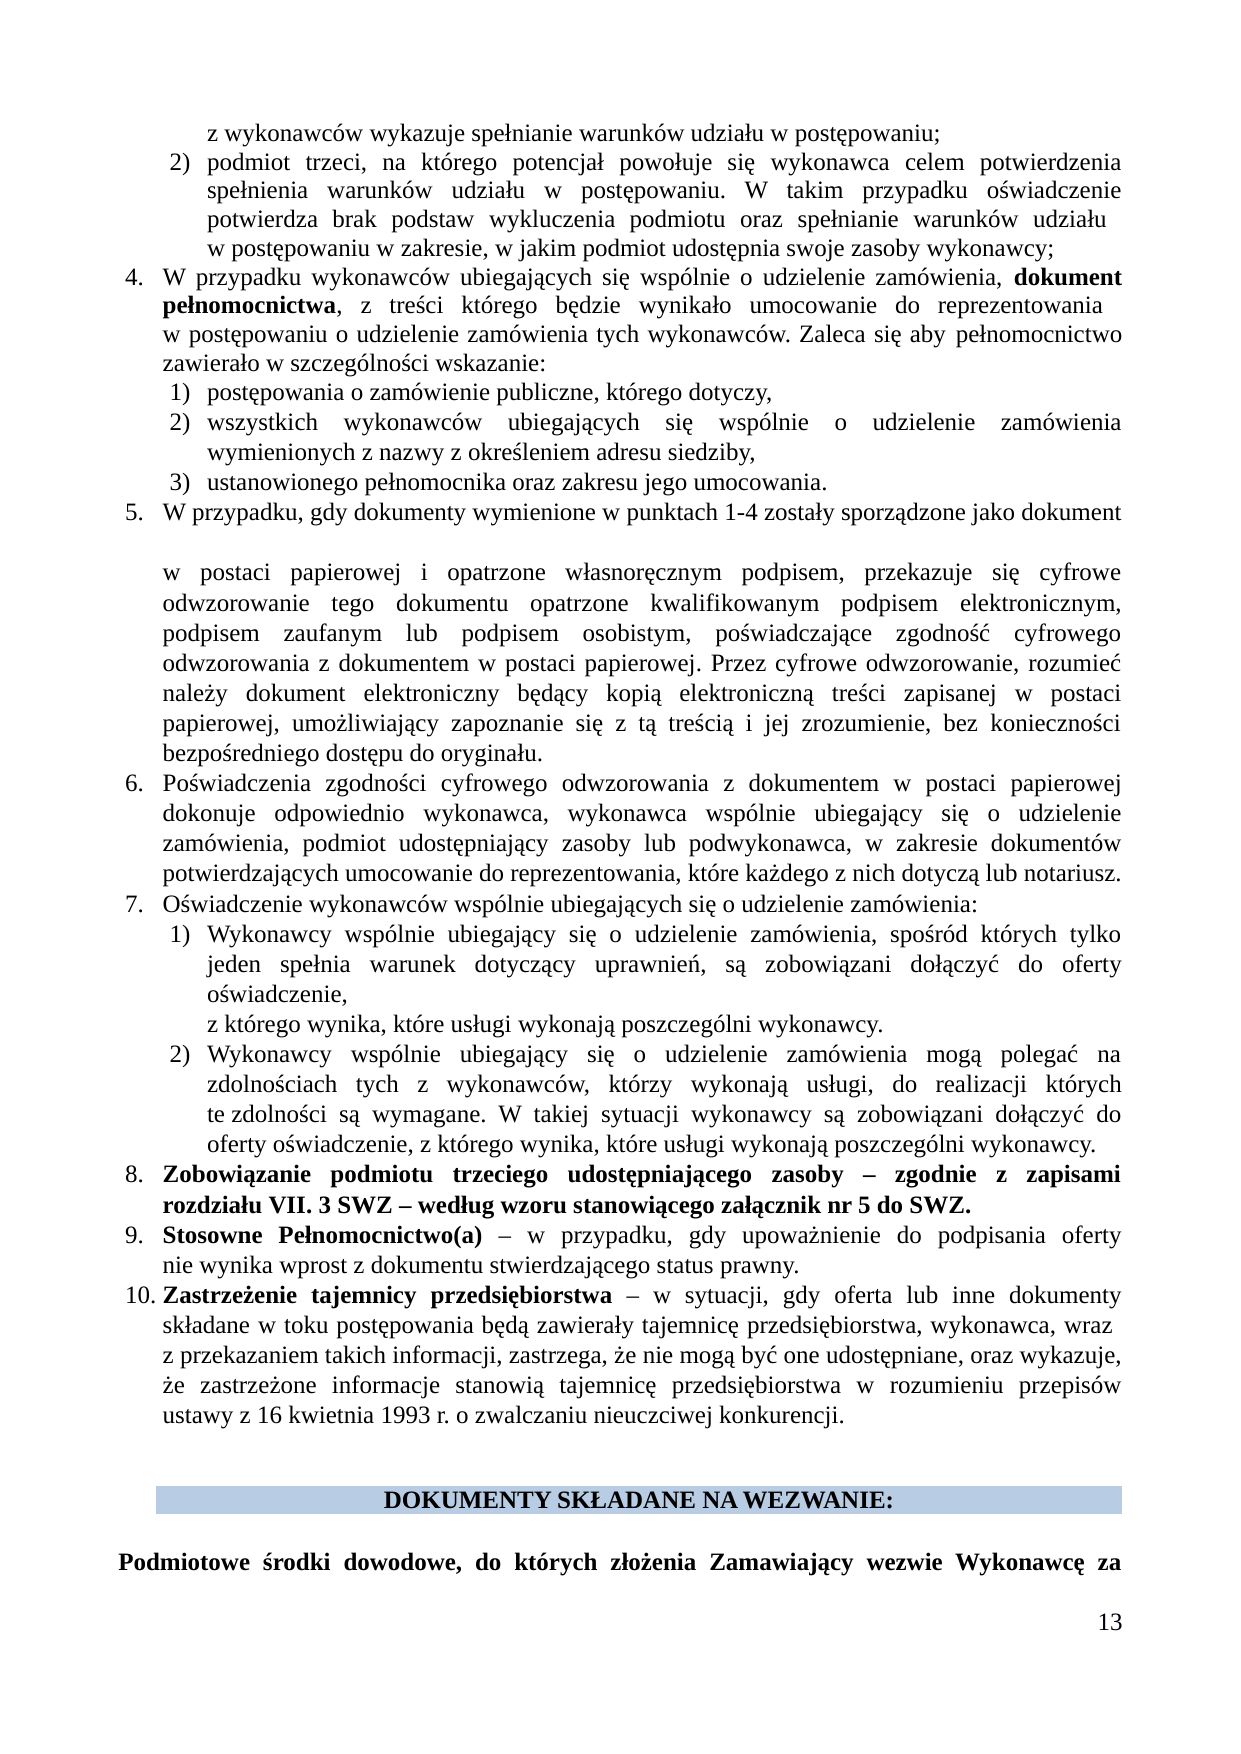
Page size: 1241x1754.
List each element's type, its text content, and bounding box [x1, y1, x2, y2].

list Oświadczenie wykonawców wspólnie ubiegających się o udzielenie zamówienia: [125, 889, 1122, 917]
list ustanowionego pełnomocnika oraz zakresu jego umocowania. [169, 467, 1122, 496]
list Zastrzeżenie tajemnicy przedsiębiorstwa – w sytuacji, gdy oferta lub inne dokumenty składane w toku postępowania będą zawierały tajemnicę przedsiębiorstwa, wykonawca, wraz z przekazaniem takich informacji, zastrzega, że nie mogą być one udostępniane, oraz wykazuje, że zastrzeżone informacje stanowią tajemnicę przedsiębiorstwa w rozumieniu przepisów ustawy z 16 kwietnia 1993 r. o zwalczaniu nieuczciwej konkurencji. [125, 1280, 1122, 1429]
list podmiot trzeci, na którego potencjał powołuje się wykonawca celem potwierdzenia spełnienia warunków udziału w postępowaniu. W takim przypadku oświadczenie potwierdza brak podstaw wykluczenia podmiotu oraz spełnianie warunków udziału w postępowaniu w zakresie, w jakim podmiot udostępnia swoje zasoby wykonawcy; [169, 147, 1122, 262]
list Zobowiązanie podmiotu trzeciego udostępniającego zasoby – zgodnie z zapisami rozdziału VII. 3 SWZ – według wzoru stanowiącego załącznik nr 5 do SWZ. [125, 1159, 1122, 1218]
list Stosowne Pełnomocnictwo(a) – w przypadku, gdy upoważnienie do podpisania oferty nie wynika wprost z dokumentu stwierdzającego status prawny. [125, 1220, 1122, 1279]
list W przypadku wykonawców ubiegających się wspólnie o udzielenie zamówienia, dokument pełnomocnictwa, z treści którego będzie wynikało umocowanie do reprezentowania w postępowaniu o udzielenie zamówienia tych wykonawców. Zaleca się aby pełnomocnictwo zawierało w szczególności wskazanie: [125, 262, 1122, 377]
list W przypadku, gdy dokumenty wymienione w punktach 1-4 zostały sporządzone jako dokument w postaci papierowej i opatrzone własnoręcznym podpisem, przekazuje się cyfrowe odwzorowanie tego dokumentu opatrzone kwalifikowanym podpisem elektronicznym, podpisem zaufanym lub podpisem osobistym, poświadczające zgodność cyfrowego odwzorowania z dokumentem w postaci papierowej. Przez cyfrowe odwzorowanie, rozumieć należy dokument elektroniczny będący kopią elektroniczną treści zapisanej w postaci papierowej, umożliwiający zapoznanie się z tą treścią i jej zrozumienie, bez konieczności bezpośredniego dostępu do oryginału. [125, 497, 1122, 767]
list Poświadczenia zgodności cyfrowego odwzorowania z dokumentem w postaci papierowej dokonuje odpowiednio wykonawca, wykonawca wspólnie ubiegający się o udzielenie zamówienia, podmiot udostępniający zasoby lub podwykonawca, w zakresie dokumentów potwierdzających umocowanie do reprezentowania, które każdego z nich dotyczą lub notariusz. [125, 768, 1122, 887]
list wszystkich wykonawców ubiegających się wspólnie o udzielenie zamówienia wymienionych z nazwy z określeniem adresu siedziby, [169, 407, 1122, 466]
list Wykonawcy wspólnie ubiegający się o udzielenie zamówienia, spośród których tylko jeden spełnia warunek dotyczący uprawnień, są zobowiązani dołączyć do oferty oświadczenie, z którego wynika, które usługi wykonają poszczególni wykonawcy. [169, 919, 1122, 1038]
list postępowania o zamówienie publiczne, którego dotyczy, [169, 377, 1122, 406]
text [118, 1547, 1122, 1576]
list Wykonawcy wspólnie ubiegający się o udzielenie zamówienia mogą polegać na zdolnościach tych z wykonawców, którzy wykonają usługi, do realizacji których te zdolności są wymagane. W takiej sytuacji wykonawcy są zobowiązani dołączyć do oferty oświadczenie, z którego wynika, które usługi wykonają poszczególni wykonawcy. [169, 1039, 1122, 1158]
text DOKUMENTY SKŁADANE NA WEZWANIE: [156, 1486, 1122, 1514]
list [169, 118, 1122, 147]
